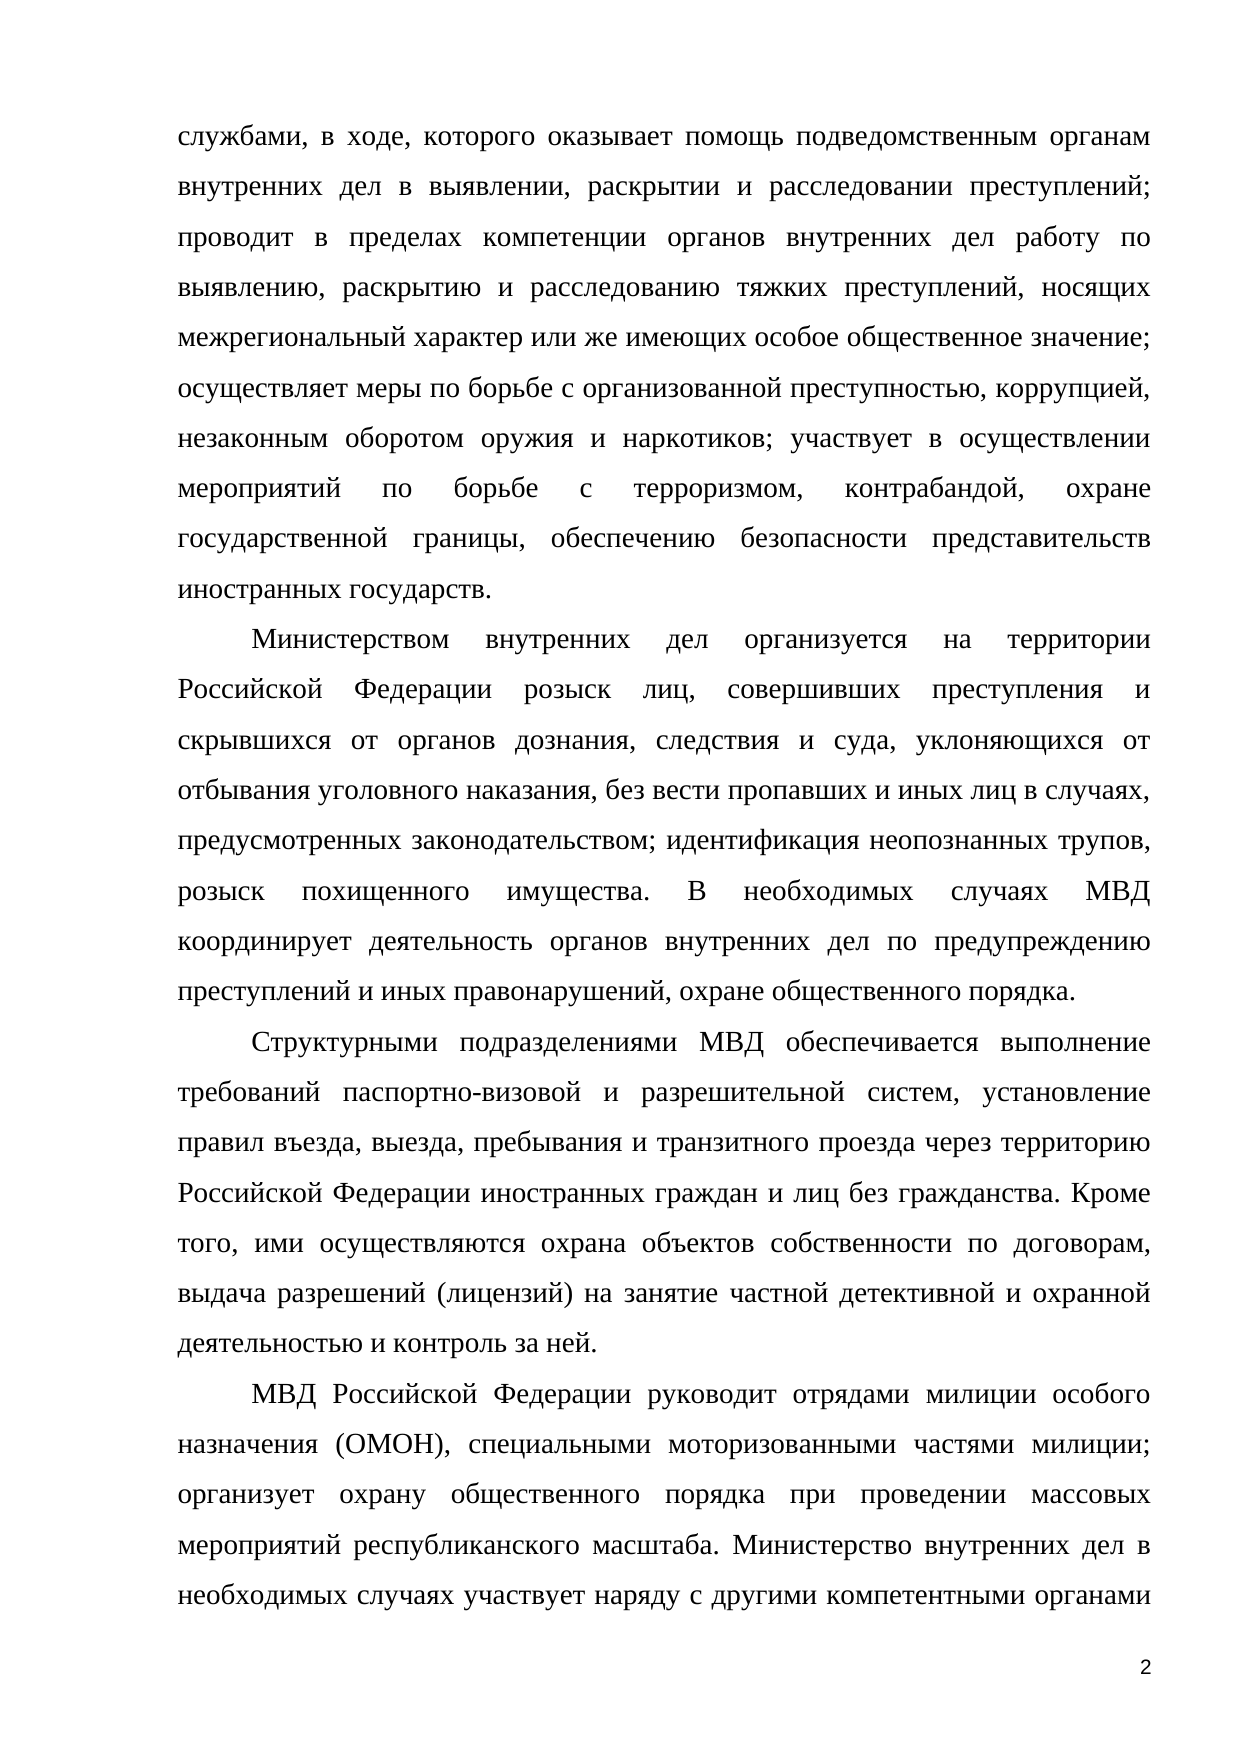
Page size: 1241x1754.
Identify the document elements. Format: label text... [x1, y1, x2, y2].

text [177, 1376, 1152, 1611]
text Структурными подразделениями МВД обеспечивается выполнение требований паспортно-визовой и разрешительной систем, установление правил въезда, выезда, пребывания и транзитного проезда через территорию Российской Федерации иностранных граждан и лиц без гражданства. Кроме того, ими осуществляются охрана объектов собственности по договорам, выдача разрешений (лицензий) на занятие частной детективной и охранной деятельностью и контроль за ней. [177, 1024, 1152, 1359]
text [177, 118, 1152, 604]
text Министерством внутренних дел организуется на территории Российской Федерации розыск лиц, совершивших преступления и скрывшихся от органов дознания, следствия и суда, уклоняющихся от отбывания уголовного наказания, без вести пропавших и иных лиц в случаях, предусмотренных законодательством; идентификация неопознанных трупов, розыск похищенного имущества. В необходимых случаях МВД координирует деятельность органов внутренних дел по предупреждению преступлений и иных правонарушений, охране общественного порядка. [177, 621, 1152, 1007]
